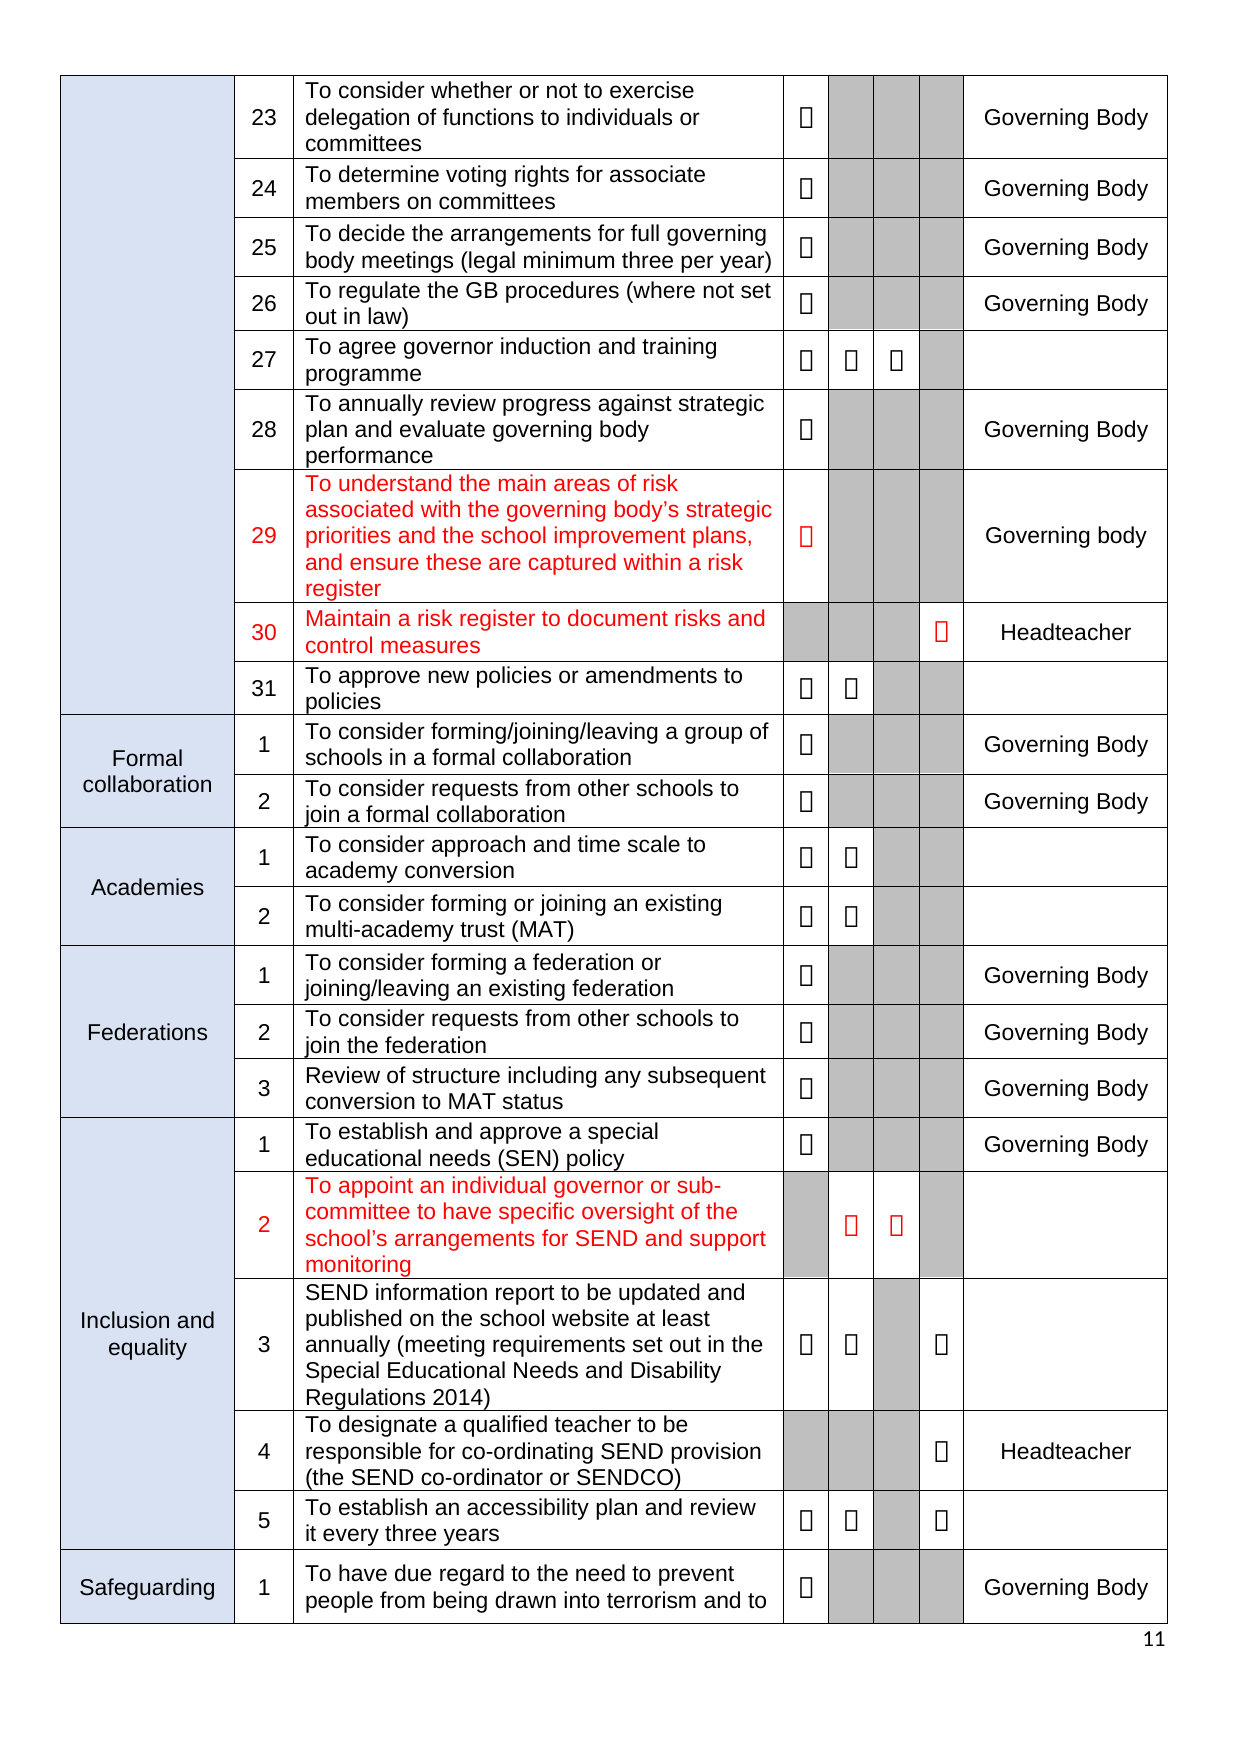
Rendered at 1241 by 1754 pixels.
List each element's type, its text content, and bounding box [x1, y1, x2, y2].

table_cell Academies [61, 828, 234, 945]
table_cell [829, 277, 873, 329]
table_cell To consider forming a federation or joining/leaving an existing federation [294, 946, 783, 1004]
table_cell [920, 218, 963, 276]
table_cell [874, 1005, 919, 1058]
table_cell [920, 775, 963, 827]
table_cell [920, 470, 963, 602]
table_cell [874, 159, 919, 217]
table_cell  [874, 1172, 919, 1277]
table_cell  [920, 1491, 963, 1549]
table_cell [874, 828, 919, 886]
table_cell [920, 1059, 963, 1117]
table_cell [920, 887, 963, 945]
table_cell  [784, 218, 828, 276]
table_cell  [829, 887, 873, 945]
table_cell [294, 1550, 783, 1623]
table_cell [874, 470, 919, 602]
table_cell [829, 715, 873, 773]
table_cell [874, 218, 919, 276]
table_cell To annually review progress against strategic plan and evaluate governing body performance [294, 390, 783, 469]
table_cell To appoint an individual governor or sub-committee to have specific oversight of the school’s arrangements for SEND and support monitoring [294, 1172, 783, 1277]
table_cell  [784, 662, 828, 714]
table_cell  [829, 1279, 873, 1410]
table_cell [874, 1279, 919, 1410]
table_cell  [874, 331, 919, 389]
table_cell  [784, 946, 828, 1004]
table_cell To approve new policies or amendments to policies [294, 662, 783, 714]
table_cell Safeguarding [61, 1550, 234, 1623]
table_cell Governing Body [964, 390, 1167, 469]
table_cell [829, 76, 873, 158]
table_cell To consider approach and time scale to academy conversion [294, 828, 783, 886]
table_cell [829, 1550, 873, 1623]
table_cell  [784, 1005, 828, 1058]
table_cell Headteacher [964, 1411, 1167, 1490]
table_cell 1 [235, 1118, 293, 1171]
table_cell  [784, 887, 828, 945]
table_cell [829, 1118, 873, 1171]
table_cell [874, 1550, 919, 1623]
table_cell  [920, 603, 963, 661]
table_cell To consider requests from other schools to join the federation [294, 1005, 783, 1058]
table_cell To regulate the GB procedures (where not set out in law) [294, 277, 783, 329]
table_cell [874, 76, 919, 158]
table_cell 27 [235, 331, 293, 389]
table_cell To consider requests from other schools to join a formal collaboration [294, 775, 783, 827]
table_cell [964, 1279, 1167, 1410]
table_cell  [784, 1550, 828, 1623]
table_cell [829, 1005, 873, 1058]
table_cell [920, 331, 963, 389]
table_cell [964, 331, 1167, 389]
table_cell [920, 76, 963, 158]
table_cell 1 [235, 946, 293, 1004]
table_cell To establish an accessibility plan and review it every three years [294, 1491, 783, 1549]
table_cell [920, 715, 963, 773]
table_cell  [920, 1411, 963, 1490]
table_cell [920, 1550, 963, 1623]
table_cell Governing Body [964, 715, 1167, 773]
table_cell [920, 159, 963, 217]
table_cell [874, 1118, 919, 1171]
table_cell Federations [61, 946, 234, 1117]
table_cell [920, 390, 963, 469]
table_cell  [784, 159, 828, 217]
table_cell  [920, 1279, 963, 1410]
table_cell 2 [235, 887, 293, 945]
table_cell  [829, 1172, 873, 1277]
table_cell [874, 1411, 919, 1490]
table_cell [829, 946, 873, 1004]
table_cell To determine voting rights for associate members on committees [294, 159, 783, 217]
table_cell 4 [235, 1411, 293, 1490]
table_cell [964, 828, 1167, 886]
table_cell Inclusion and equality [61, 1118, 234, 1549]
table_cell  [829, 331, 873, 389]
table_cell [920, 277, 963, 329]
table_cell [829, 1059, 873, 1117]
table_cell 5 [235, 1491, 293, 1549]
table_cell  [784, 1118, 828, 1171]
table_cell  [784, 331, 828, 389]
table_cell 29 [235, 470, 293, 602]
table_cell  [784, 1491, 828, 1549]
table_cell [874, 1059, 919, 1117]
table_cell Governing Body [964, 1059, 1167, 1117]
table_cell [920, 946, 963, 1004]
table_cell Governing Body [964, 159, 1167, 217]
table_cell 28 [235, 390, 293, 469]
table_cell  [784, 1279, 828, 1410]
table_cell 24 [235, 159, 293, 217]
table_cell To consider whether or not to exercise delegation of functions to individuals or committees [294, 76, 783, 158]
table_cell [829, 218, 873, 276]
table_cell  [784, 470, 828, 602]
table_cell Governing Body [964, 775, 1167, 827]
table_cell 2 [235, 775, 293, 827]
table_cell [784, 603, 828, 661]
table_cell [964, 1172, 1167, 1277]
table_cell Formal collaboration [61, 715, 234, 827]
table_cell [874, 390, 919, 469]
table_cell Review of structure including any subsequent conversion to MAT status [294, 1059, 783, 1117]
table_cell 1 [235, 828, 293, 886]
table_cell [920, 1005, 963, 1058]
table_cell [964, 1491, 1167, 1549]
table_cell 25 [235, 218, 293, 276]
table_cell Headteacher [964, 603, 1167, 661]
table_cell 2 [235, 1172, 293, 1277]
table_cell [874, 662, 919, 714]
table_cell Maintain a risk register to document risks and control measures [294, 603, 783, 661]
table_cell 30 [235, 603, 293, 661]
table_cell [874, 1491, 919, 1549]
table_cell  [784, 715, 828, 773]
table_cell 31 [235, 662, 293, 714]
table_cell  [784, 76, 828, 158]
table_cell Governing Body [964, 76, 1167, 158]
table_cell To establish and approve a special educational needs (SEN) policy [294, 1118, 783, 1171]
table_cell To designate a qualified teacher to be responsible for co-ordinating SEND provision (the SEND co-ordinator or SENDCO) [294, 1411, 783, 1490]
table_cell 23 [235, 76, 293, 158]
table_cell To decide the arrangements for full governing body meetings (legal minimum three per year) [294, 218, 783, 276]
table_cell [964, 887, 1167, 945]
table_cell [874, 715, 919, 773]
table_cell [874, 603, 919, 661]
table_cell [874, 946, 919, 1004]
table_cell Governing Body [964, 218, 1167, 276]
table_cell [874, 887, 919, 945]
table_cell Governing Body [964, 277, 1167, 329]
table_cell SEND information report to be updated and published on the school website at least annually (meeting requirements set out in the Special Educational Needs and Disability Regulations 2014) [294, 1279, 783, 1410]
table_cell [829, 470, 873, 602]
table_cell [920, 1118, 963, 1171]
table_cell  [784, 1059, 828, 1117]
table_cell To understand the main areas of risk associated with the governing body’s strategic priorities and the school improvement plans, and ensure these are captured within a risk register [294, 470, 783, 602]
table_cell  [829, 1491, 873, 1549]
table_cell To consider forming/joining/leaving a group of schools in a formal collaboration [294, 715, 783, 773]
table_cell [920, 828, 963, 886]
table_cell Governing Body [964, 946, 1167, 1004]
table_cell 2 [235, 1005, 293, 1058]
table_cell [784, 1172, 828, 1277]
table_cell 26 [235, 277, 293, 329]
table_cell Governing Body [964, 1550, 1167, 1623]
table_cell 1 [235, 1550, 293, 1623]
table_cell 3 [235, 1059, 293, 1117]
table_cell [920, 662, 963, 714]
table_cell To consider forming or joining an existing multi-academy trust (MAT) [294, 887, 783, 945]
table_cell Governing body [964, 470, 1167, 602]
table_cell [920, 1172, 963, 1277]
table_cell  [784, 775, 828, 827]
table_cell [784, 1411, 828, 1490]
table_cell 1 [235, 715, 293, 773]
table_cell [829, 390, 873, 469]
table_cell [829, 159, 873, 217]
table_cell  [829, 662, 873, 714]
table_cell  [784, 277, 828, 329]
table_cell [874, 775, 919, 827]
table_cell [829, 603, 873, 661]
table_cell  [829, 828, 873, 886]
table_cell To agree governor induction and training programme [294, 331, 783, 389]
table_cell Governing Body [964, 1005, 1167, 1058]
table_cell  [784, 390, 828, 469]
table_cell  [784, 828, 828, 886]
table_cell 3 [235, 1279, 293, 1410]
table_cell Governing Body [964, 1118, 1167, 1171]
table_cell [829, 775, 873, 827]
table_cell [829, 1411, 873, 1490]
table_cell [964, 662, 1167, 714]
table_cell [874, 277, 919, 329]
